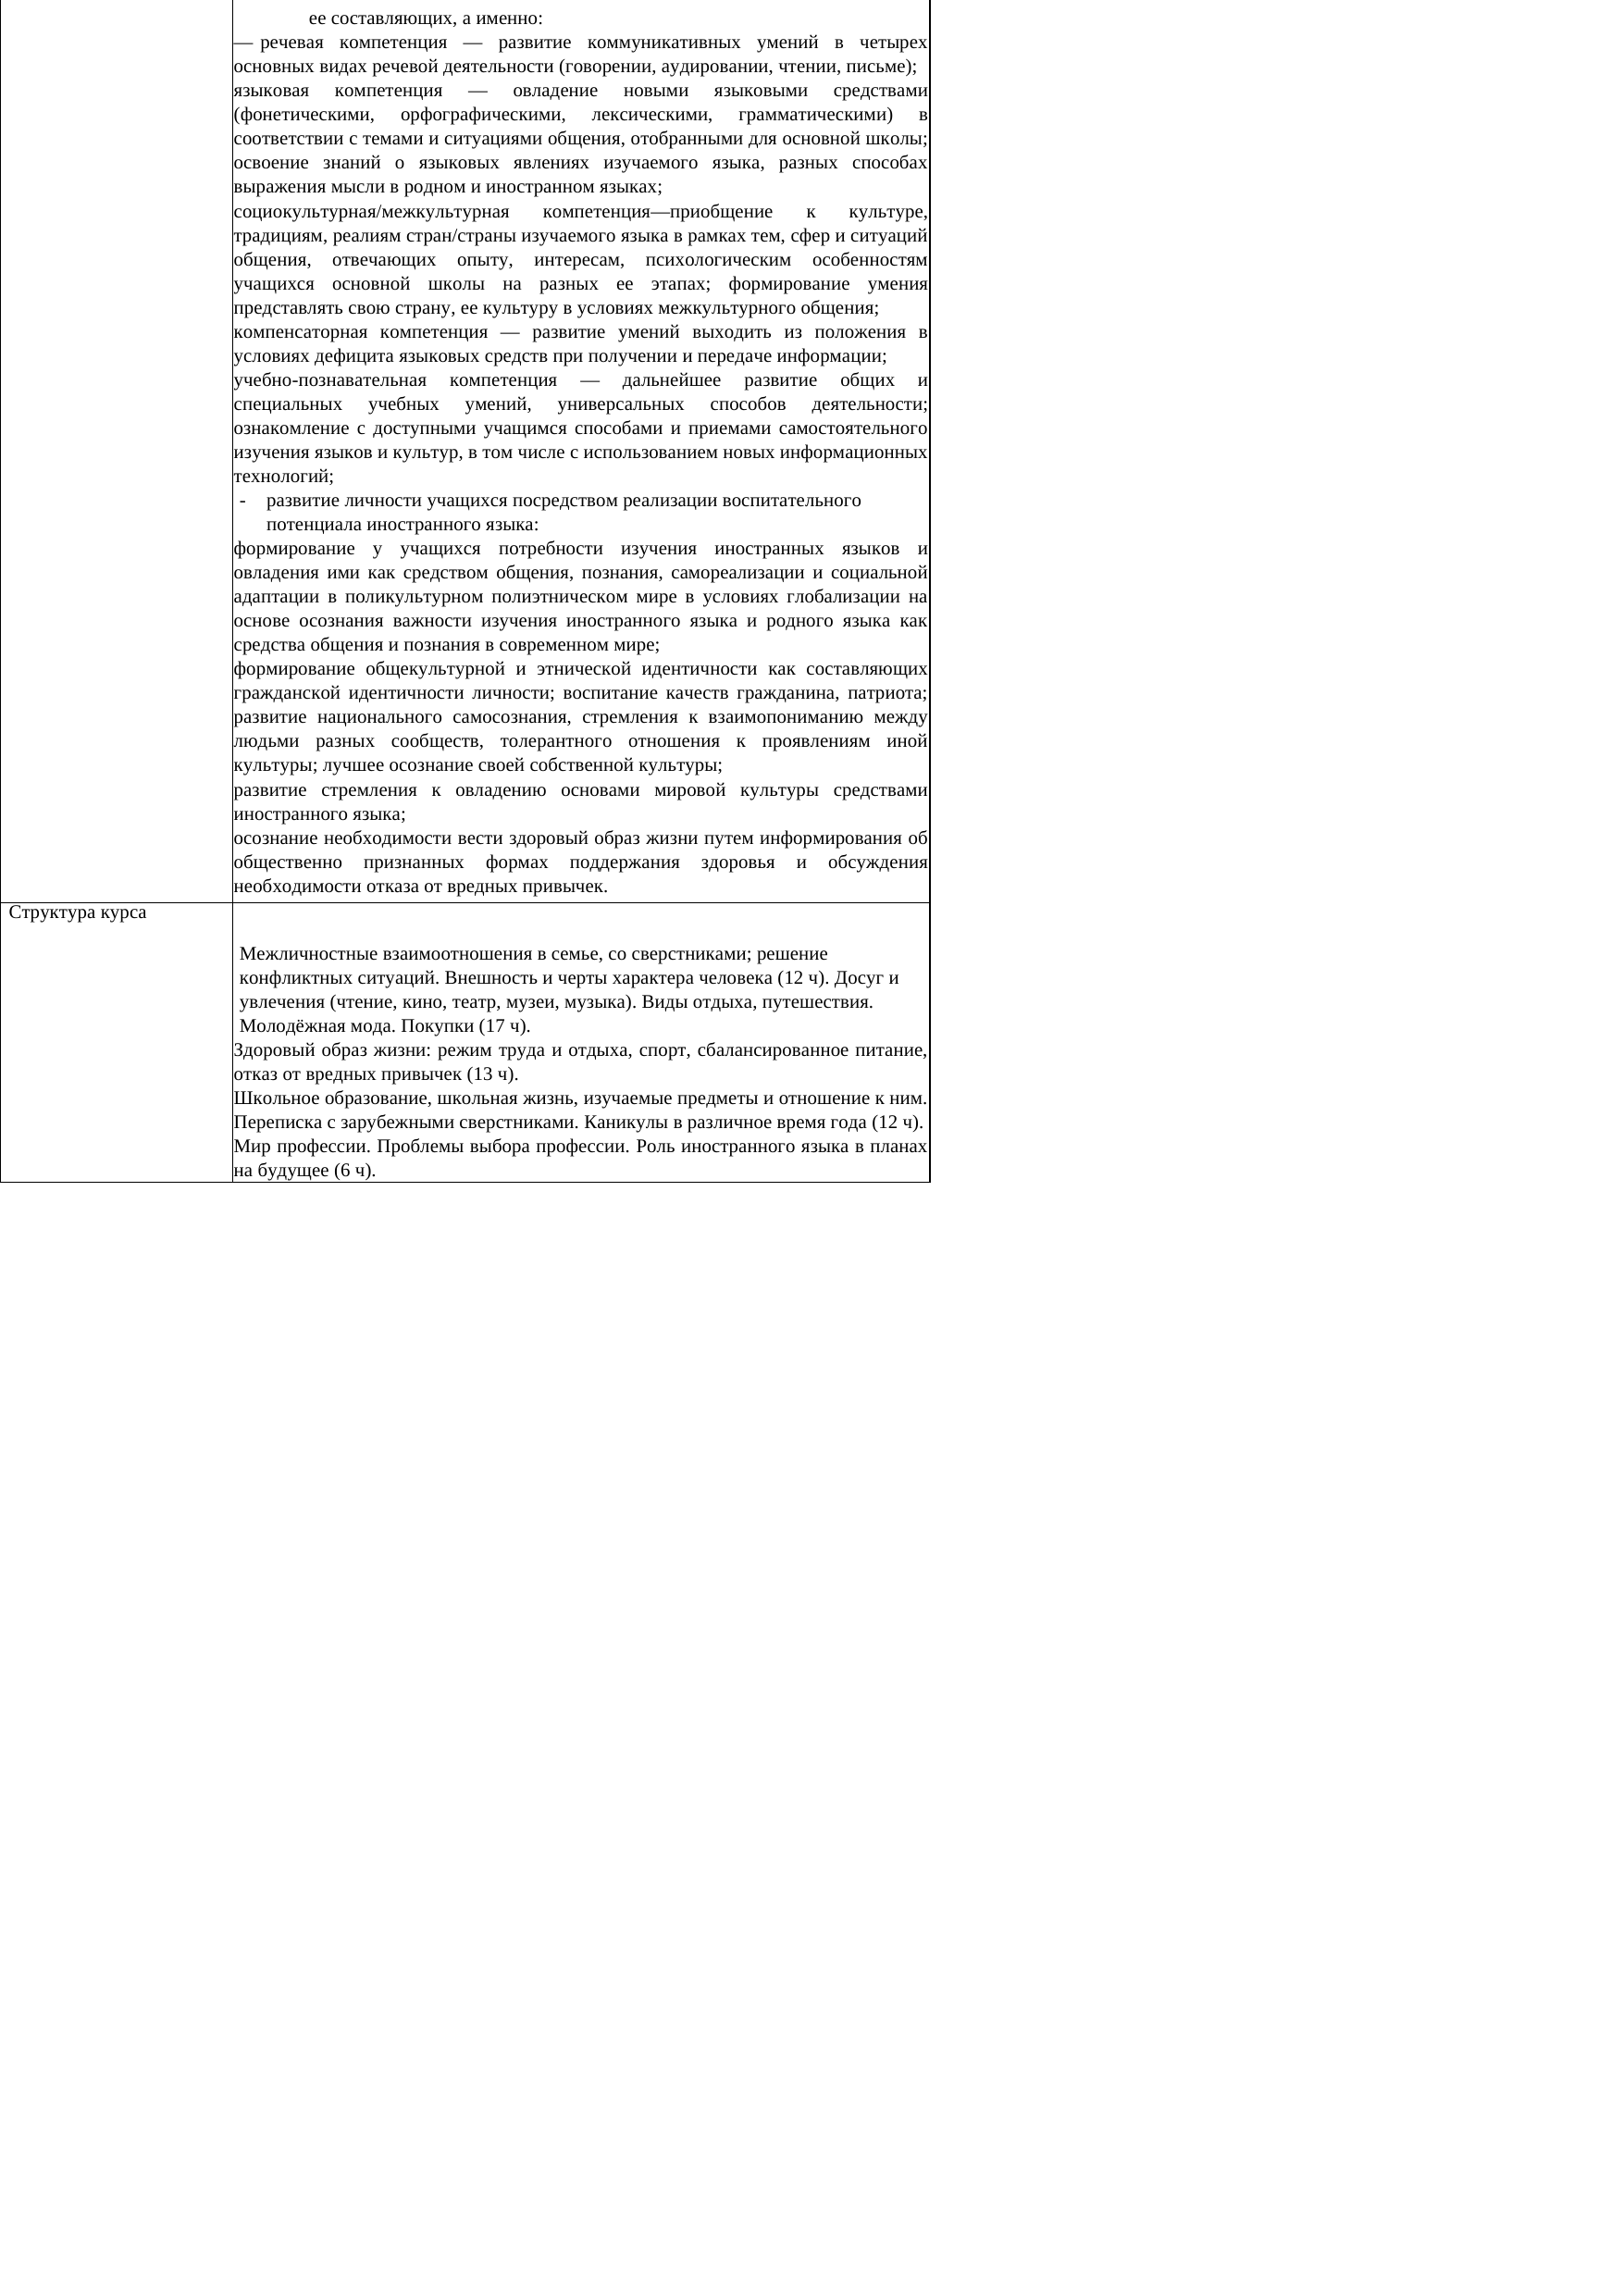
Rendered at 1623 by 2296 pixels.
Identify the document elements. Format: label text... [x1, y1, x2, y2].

table_cell Структура курса [1, 903, 232, 1182]
table_header [1, 0, 232, 902]
table_cell Межличностные взаимоотношения в семье, со сверстниками; решение конфликтных ситуаций. Внешность и черты характера человека (12 ч). Досуг и увлечения (чтение, кино, театр, музеи, музыка). Виды отдыха, путешествия. Молодёжная мода. Покупки (17 ч). Здоровый образ жизни: режим труда и отдыха, спорт, сбалансированное питание, отказ от вредных привычек (13 ч). Школьное образование, школьная жизнь, изучаемые предметы и отношение к ним. Переписка с зарубежными сверстниками. Каникулы в различное время года (12 ч). Мир профессии. Проблемы выбора профессии. Роль иностранного языка в планах на будущее (6 ч). [233, 903, 929, 1182]
table_header ее составляющих, а именно: речевая компетенция — развитие коммуникативных умений в четырех основных видах речевой деятельности (говорении, аудировании, чтении, письме); языковая компетенция — овладение новыми языковыми средствами (фонетическими, орфографическими, лексическими, грамматическими) в соответствии с темами и ситуациями общения, отобранными для основной школы; освоение знаний о языковых явлениях изучаемого языка, разных способах выражения мысли в родном и иностранном языках; социокультурная/межкультурная компетенция—приобщение к культуре, традициям, реалиям стран/страны изучаемого языка в рамках тем, сфер и ситуаций общения, отвечающих опыту, интересам, психологическим особенностям учащихся основной школы на разных ее этапах; формирование умения представлять свою страну, ее культуру в условиях межкультурного общения; компенсаторная компетенция — развитие умений выходить из положения в условиях дефицита языковых средств при получении и передаче информации; учебно-познавательная компетенция — дальнейшее развитие общих и специальных учебных умений, универсальных способов деятельности; ознакомление с доступными учащимся способами и приемами самостоятельного изучения языков и культур, в том числе с использованием новых информационных технологий; развитие личности учащихся посредством реализации воспитательного потенциала иностранного языка: формирование у учащихся потребности изучения иностранных языков и овладения ими как средством общения, познания, самореализации и социальной адаптации в поликультурном полиэтническом мире в условиях глобализации на основе осознания важности изучения иностранного языка и родного языка как средства общения и познания в современном мире; формирование общекультурной и этнической идентичности как составляющих гражданской идентичности личности; воспитание качеств гражданина, патриота; развитие национального самосознания, стремления к взаимопониманию между людьми разных сообществ, толерантного отношения к проявлениям иной культуры; лучшее осознание своей собственной культуры; развитие стремления к овладению основами мировой культуры средствами иностранного языка; осознание необходимости вести здоровый образ жизни путем информирования об общественно признанных формах поддержания здоровья и обсуждения необходимости отказа от вредных привычек. [233, 0, 929, 902]
